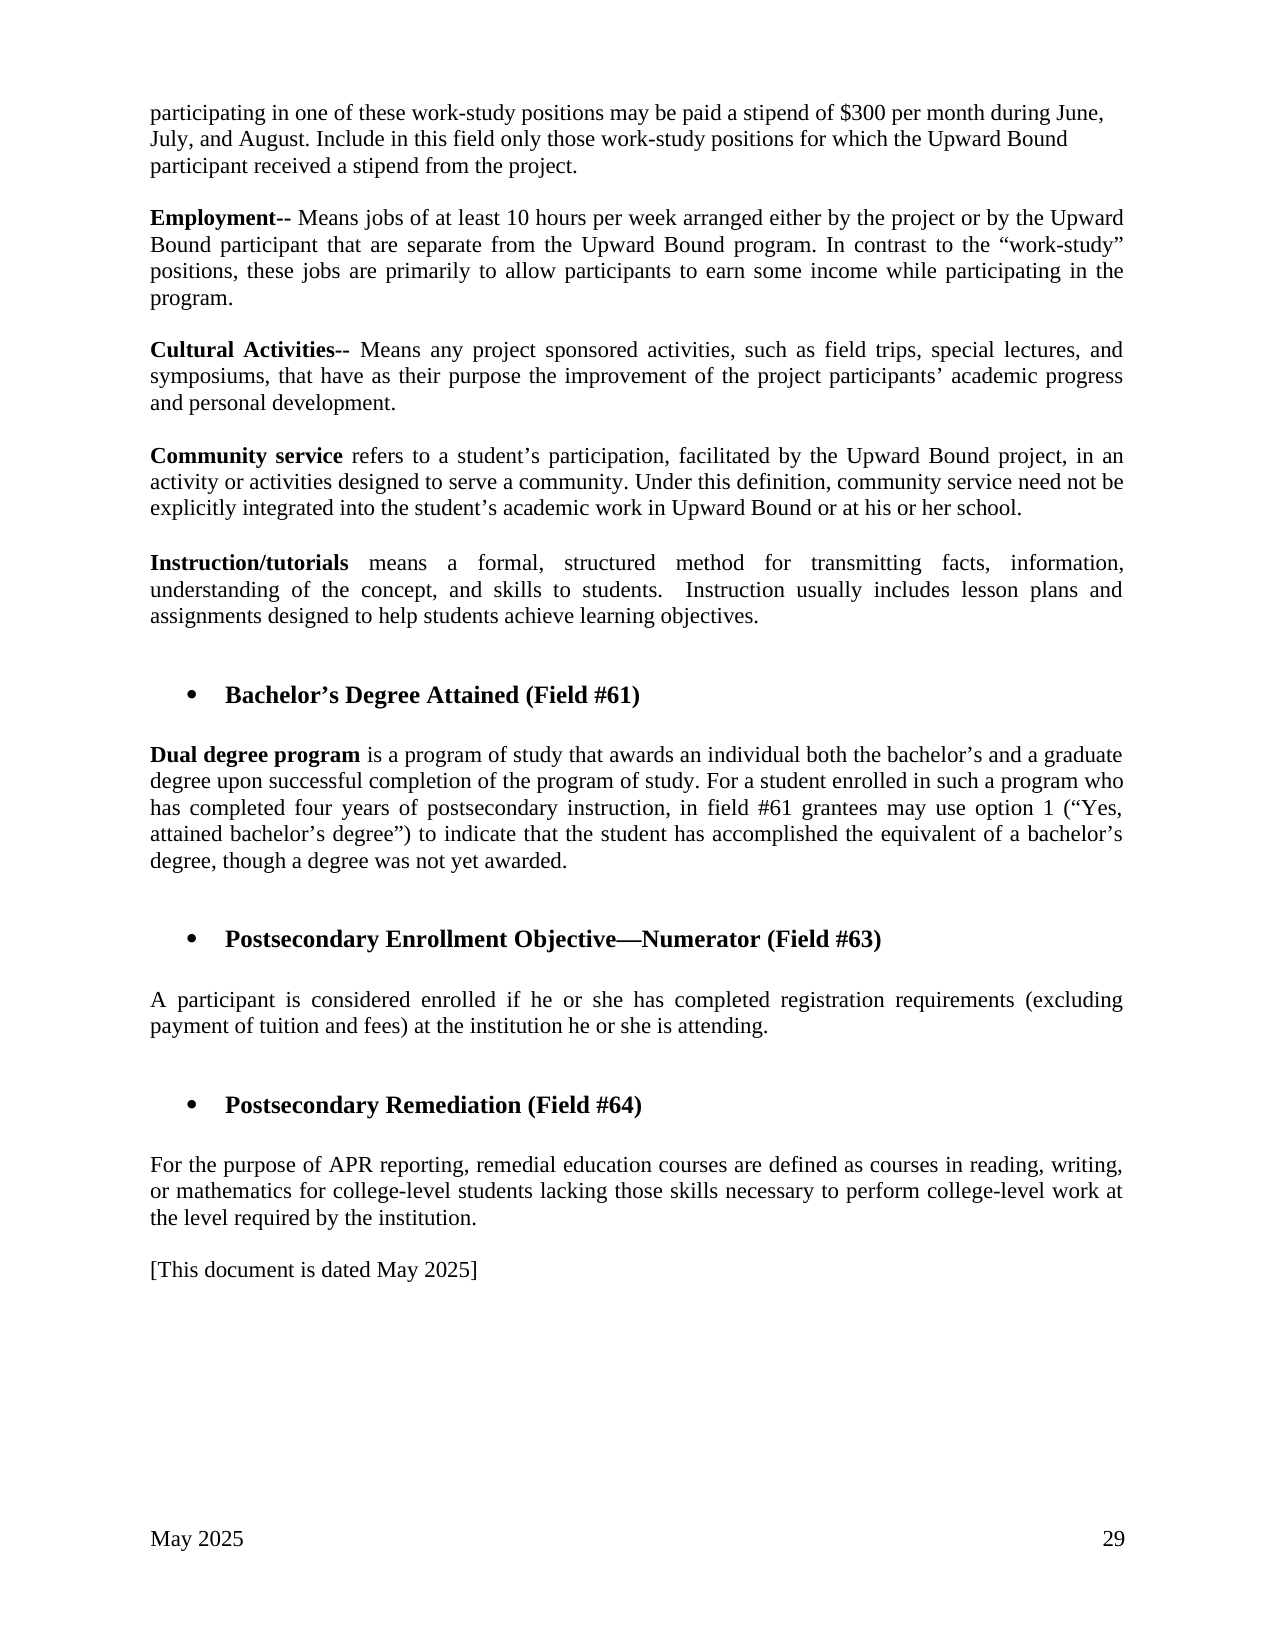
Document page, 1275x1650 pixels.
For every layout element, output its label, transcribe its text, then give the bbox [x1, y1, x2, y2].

text For the purpose of APR reporting, remedial education courses are defined as courses in reading, writing, or mathematics for college-level students lacking those skills necessary to perform college-level work at the level required by the institution. [150, 1151, 1125, 1230]
text Dual degree program is a program of study that awards an individual both the bachelor’s and a graduate degree upon successful completion of the program of study. For a student enrolled in such a program who has completed four years of postsecondary instruction, in field #61 grantees may use option 1 (“Yes, attained bachelor’s degree”) to indicate that the student has accomplished the equivalent of a bachelor’s degree, though a degree was not yet awarded. [150, 741, 1125, 873]
subtitle Postsecondary Enrollment Objective—Numerator (Field #63) [187, 924, 1125, 953]
text [This document is dated May 2025] [150, 1257, 1125, 1283]
text Employment-- Means jobs of at least 10 hours per week arranged either by the project or by the Upward Bound participant that are separate from the Upward Bound program. In contrast to the “work-study” positions, these jobs are primarily to allow participants to earn some income while participating in the program. [150, 204, 1125, 310]
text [150, 99, 1125, 178]
subtitle Bachelor’s Degree Attained (Field #61) [187, 680, 1125, 709]
text A participant is considered enrolled if he or she has completed registration requirements (excluding payment of tuition and fees) at the institution he or she is attending. [150, 986, 1125, 1038]
text Cultural Activities-- Means any project sponsored activities, such as field trips, special lectures, and symposiums, that have as their purpose the improvement of the project participants’ academic progress and personal development. [150, 336, 1125, 415]
subtitle Postsecondary Remediation (Field #64) [187, 1090, 1125, 1118]
text Instruction/tutorials means a formal, structured method for transmitting facts, information, understanding of the concept, and skills to students. Instruction usually includes lesson plans and assignments designed to help students achieve learning objectives. [150, 549, 1125, 628]
text Community service refers to a student’s participation, facilitated by the Upward Bound project, in an activity or activities designed to serve a community. Under this definition, community service need not be explicitly integrated into the student’s academic work in Upward Bound or at his or her school. [150, 442, 1125, 521]
